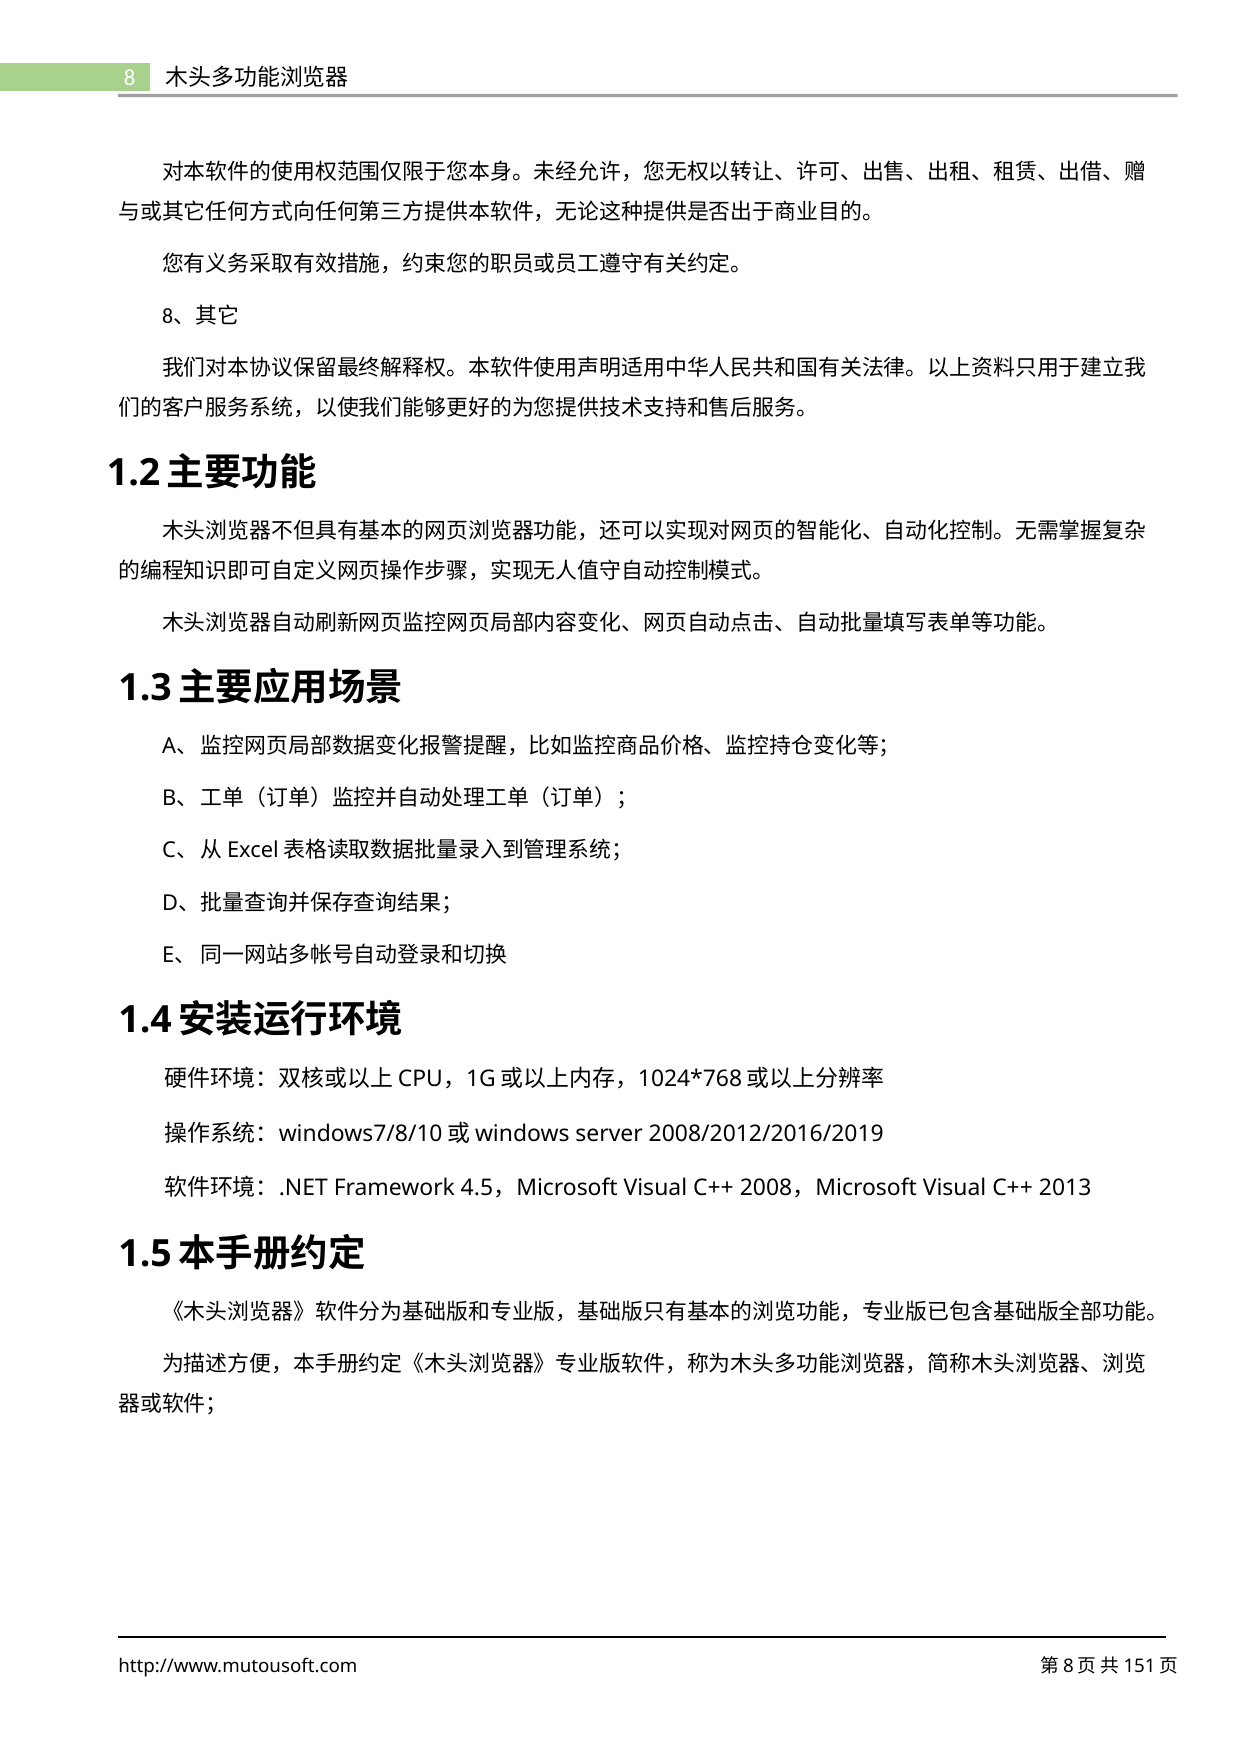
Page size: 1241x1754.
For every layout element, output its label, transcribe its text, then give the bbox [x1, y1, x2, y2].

text 我们对本协议保留最终解释权。本软件使用声明适用中华人民共和国有关法律。以上资料只用于建立我们的客户服务系统，以使我们能够更好的为您提供技术支持和售后服务。 [118, 350, 1166, 421]
text 木头浏览器不但具有基本的网页浏览器功能，还可以实现对网页的智能化、自动化控制。无需掌握复杂的编程知识即可自定义网页操作步骤，实现无人值守自动控制模式。 [118, 513, 1166, 584]
text 对本软件的使用权范围仅限于您本身。未经允许，您无权以转让、许可、出售、出租、租赁、出借、赠与或其它任何方式向任何第三方提供本软件，无论这种提供是否出于商业目的。 [118, 154, 1166, 226]
list 批量查询并保存查询结果； [162, 884, 1166, 916]
text 为描述方便，本手册约定《木头浏览器》专业版软件，称为木头多功能浏览器，简称木头浏览器、浏览器或软件； [118, 1346, 1166, 1417]
text 软件环境：.NET Framework 4.5，Microsoft Visual C++ 2008，Microsoft Visual C++ 2013 [118, 1168, 1166, 1202]
text 硬件环境：双核或以上CPU，1G或以上内存，1024*768或以上分辨率 [118, 1060, 1166, 1093]
text 8、其它 [118, 298, 1166, 330]
list 从Excel表格读取数据批量录入到管理系统； [162, 832, 1166, 864]
subtitle 主要应用场景 [118, 657, 1178, 711]
subtitle 安装运行环境 [118, 989, 1178, 1043]
list 监控网页局部数据变化报警提醒，比如监控商品价格、监控持仓变化等； [162, 728, 1166, 760]
text 您有义务采取有效措施，约束您的职员或员工遵守有关约定。 [118, 246, 1166, 278]
text 《木头浏览器》软件分为基础版和专业版，基础版只有基本的浏览功能，专业版已包含基础版全部功能。 [118, 1294, 1166, 1326]
list 同一网站多帐号自动登录和切换 [162, 937, 1166, 968]
subtitle 本手册约定 [118, 1223, 1178, 1277]
text 操作系统：windows7/8/10或windows server 2008/2012/2016/2019 [118, 1114, 1166, 1148]
list 工单（订单）监控并自动处理工单（订单）； [162, 780, 1166, 812]
subtitle 主要功能 [107, 442, 1178, 496]
text 木头浏览器自动刷新网页监控网页局部内容变化、网页自动点击、自动批量填写表单等功能。 [118, 605, 1166, 636]
